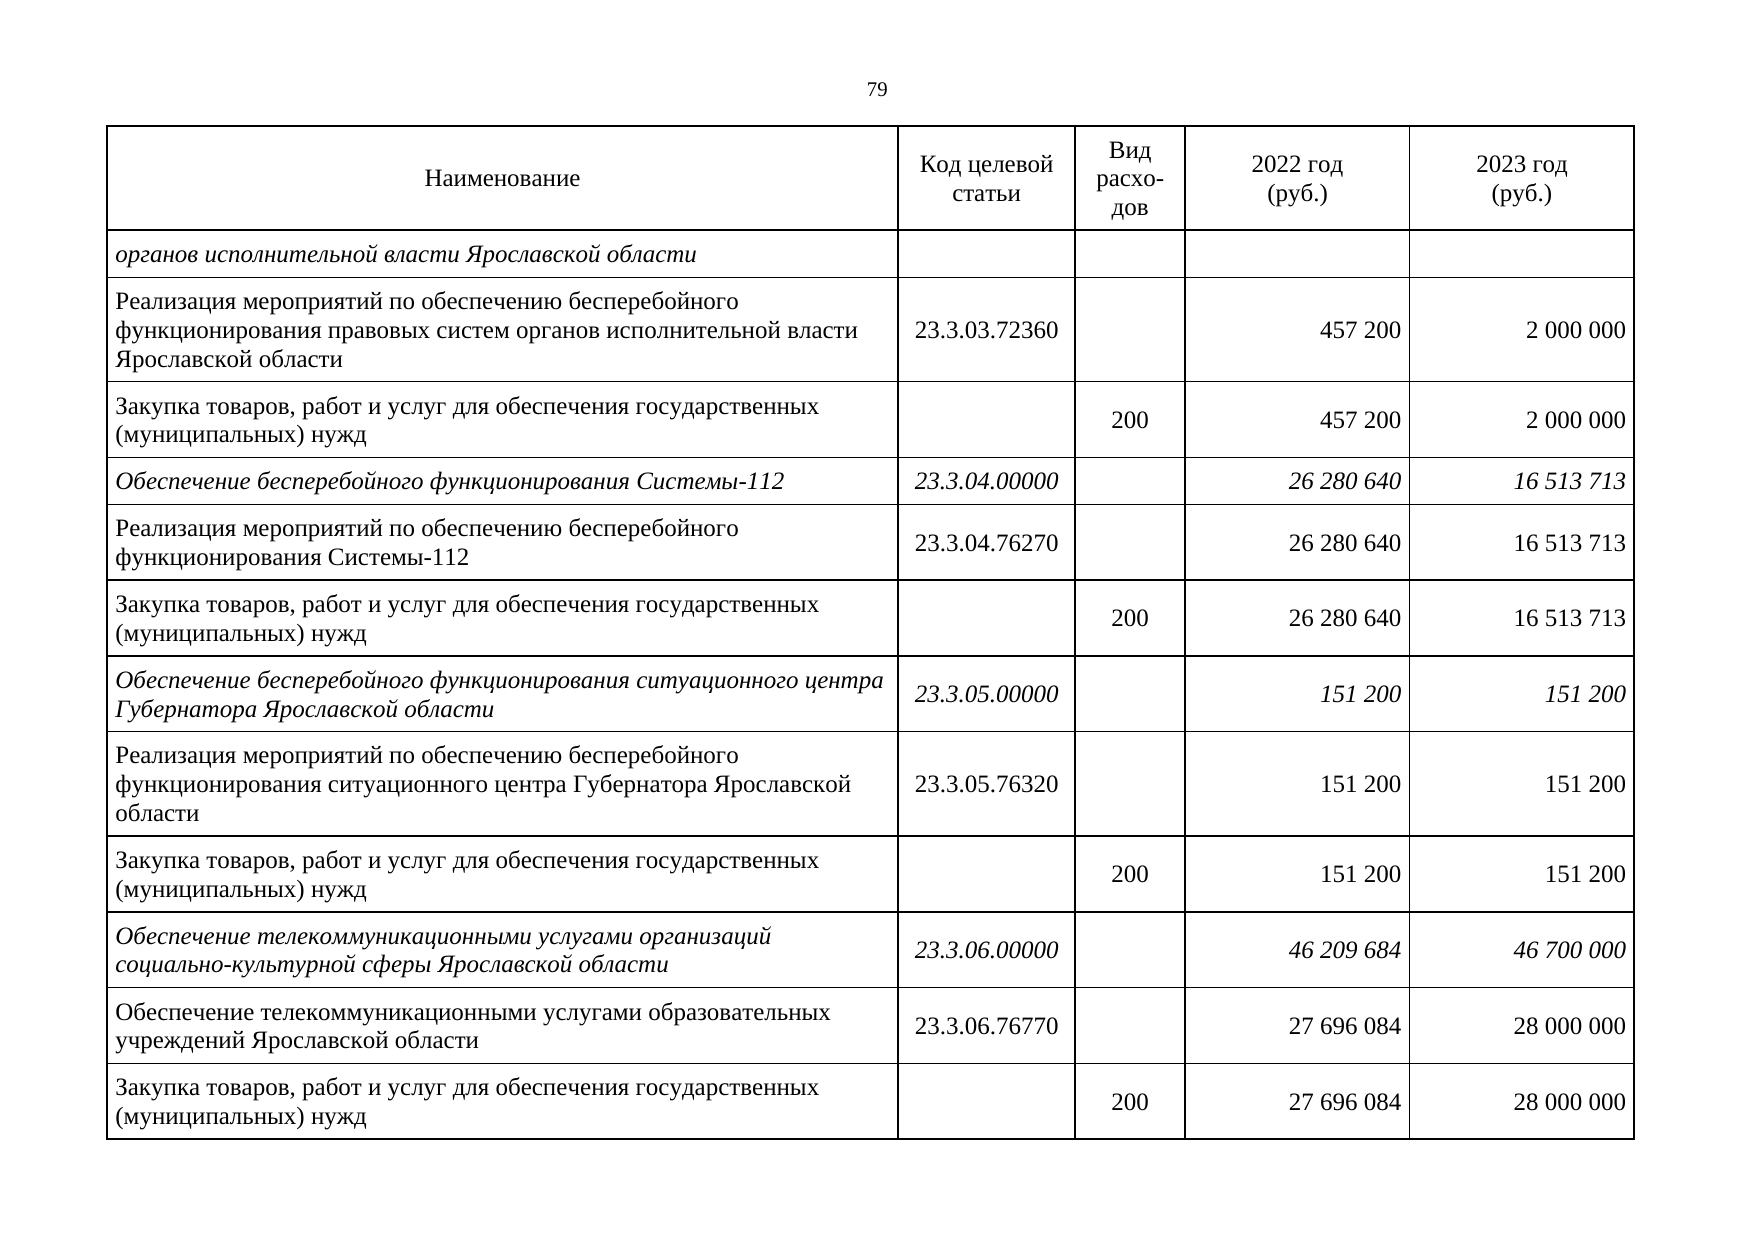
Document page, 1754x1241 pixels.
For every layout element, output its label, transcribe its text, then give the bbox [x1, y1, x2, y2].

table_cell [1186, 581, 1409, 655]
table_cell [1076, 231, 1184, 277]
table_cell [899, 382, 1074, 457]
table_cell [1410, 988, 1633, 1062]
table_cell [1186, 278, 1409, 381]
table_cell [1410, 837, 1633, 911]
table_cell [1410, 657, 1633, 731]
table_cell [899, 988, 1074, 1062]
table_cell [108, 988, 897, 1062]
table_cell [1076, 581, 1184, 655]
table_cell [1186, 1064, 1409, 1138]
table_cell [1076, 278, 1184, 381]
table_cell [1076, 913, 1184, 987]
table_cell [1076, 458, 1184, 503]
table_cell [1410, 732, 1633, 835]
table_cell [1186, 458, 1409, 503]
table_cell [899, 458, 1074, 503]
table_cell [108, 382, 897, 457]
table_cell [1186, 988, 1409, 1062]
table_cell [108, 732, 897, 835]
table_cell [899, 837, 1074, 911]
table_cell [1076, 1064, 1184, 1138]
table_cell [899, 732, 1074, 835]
table_header Наименование [108, 127, 897, 229]
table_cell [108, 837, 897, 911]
table_header 2022 год (руб.) [1186, 127, 1409, 229]
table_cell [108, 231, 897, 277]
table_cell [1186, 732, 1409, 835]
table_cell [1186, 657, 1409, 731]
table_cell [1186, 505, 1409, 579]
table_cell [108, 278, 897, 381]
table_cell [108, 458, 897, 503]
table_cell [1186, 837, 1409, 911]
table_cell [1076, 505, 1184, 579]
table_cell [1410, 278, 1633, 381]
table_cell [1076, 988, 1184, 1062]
table_header Вид расхо-дов [1076, 127, 1184, 229]
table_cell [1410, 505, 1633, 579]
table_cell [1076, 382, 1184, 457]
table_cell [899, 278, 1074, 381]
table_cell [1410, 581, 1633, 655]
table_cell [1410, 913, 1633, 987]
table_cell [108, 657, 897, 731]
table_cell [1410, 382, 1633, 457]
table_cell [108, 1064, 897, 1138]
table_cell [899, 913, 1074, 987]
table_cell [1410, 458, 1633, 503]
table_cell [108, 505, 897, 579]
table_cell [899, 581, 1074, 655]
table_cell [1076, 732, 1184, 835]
table_header Код целевой статьи [899, 127, 1074, 229]
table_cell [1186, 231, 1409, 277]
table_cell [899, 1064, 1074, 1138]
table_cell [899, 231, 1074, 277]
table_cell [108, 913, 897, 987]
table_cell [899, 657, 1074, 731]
table_header 2023 год (руб.) [1410, 127, 1633, 229]
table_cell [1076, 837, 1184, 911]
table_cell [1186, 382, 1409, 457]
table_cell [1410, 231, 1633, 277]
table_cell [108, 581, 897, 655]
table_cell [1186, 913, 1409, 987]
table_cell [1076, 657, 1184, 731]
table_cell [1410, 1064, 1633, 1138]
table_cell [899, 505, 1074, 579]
